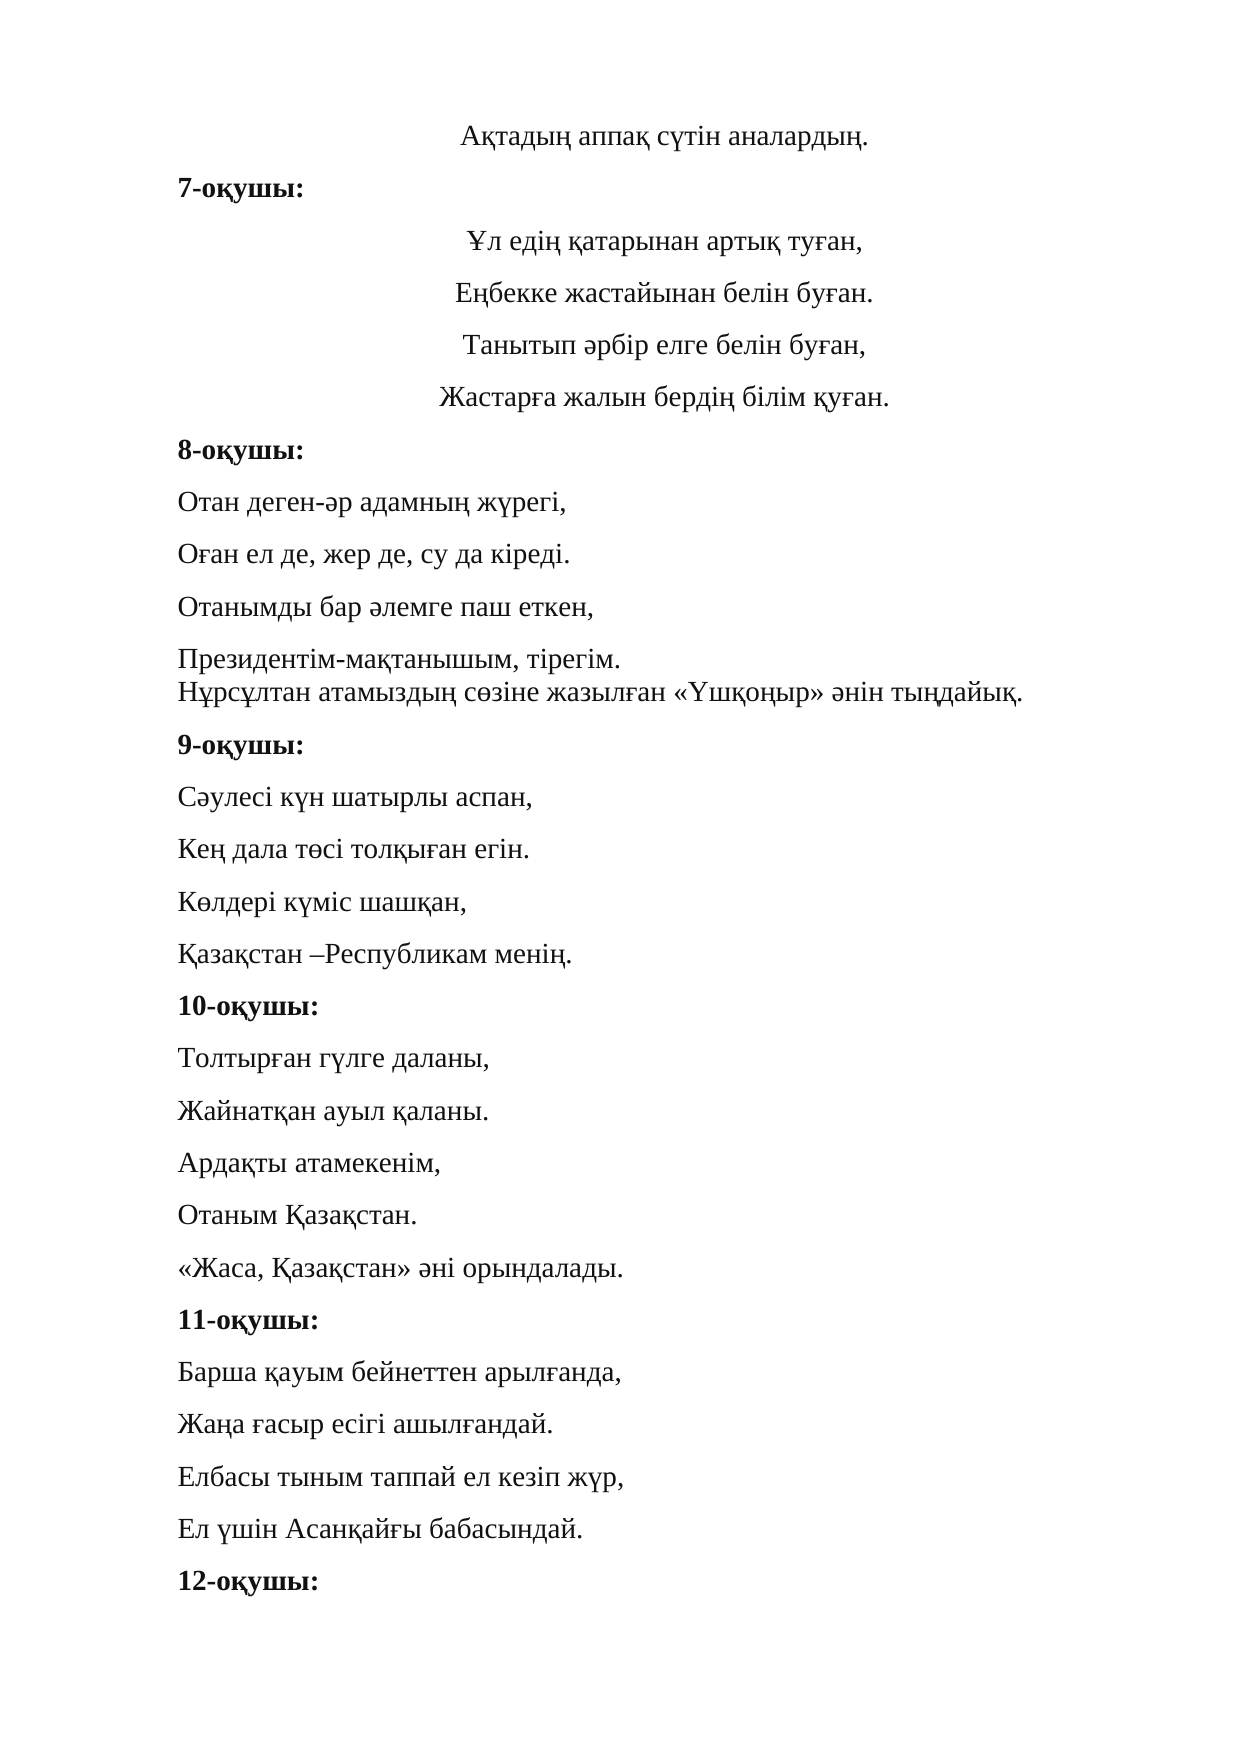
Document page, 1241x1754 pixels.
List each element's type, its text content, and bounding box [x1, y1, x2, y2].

text Кең дала төсі толқыған егін. [177, 831, 1152, 865]
text Жаңа ғасыр есігі ашылғандай. [177, 1407, 1152, 1440]
text Сәулесі күн шатырлы аспан, [177, 779, 1152, 813]
text Жастарға жалын бердің білім қуған. [177, 379, 1152, 413]
text Ел үшін Асанқайғы бабасындай. [177, 1511, 1152, 1545]
text «Жаса, Қазақстан» әні орындалады. [177, 1250, 1152, 1283]
text Барша қауым бейнеттен арылғанда, [177, 1354, 1152, 1388]
text Оған ел де, жер де, су да кіреді. [177, 536, 1152, 570]
text 11-оқушы: [177, 1302, 1152, 1336]
text Елбасы тыным таппай ел кезіп жүр, [177, 1459, 1152, 1492]
text Отанымды бар әлемге паш еткен, [177, 589, 1152, 622]
text Ақтадың аппақ сүтін аналардың. [177, 118, 1152, 152]
text Президентім-мақтанышым, тірегім. Нұрсұлтан атамыздың сөзіне жазылған «Үшқоңыр» әнін тыңдайық. [177, 641, 1152, 708]
text Отаным Қазақстан. [177, 1197, 1152, 1231]
text Отан деген-әр адамның жүрегі, [177, 484, 1152, 518]
text 8-оқушы: [177, 432, 1152, 465]
text 7-оқушы: [177, 170, 1152, 204]
text Еңбекке жастайынан белін буған. [177, 275, 1152, 308]
text Көлдері күміс шашқан, [177, 884, 1152, 917]
text Ұл едің қатарынан артық туған, [177, 223, 1152, 256]
text Танытып әрбір елге белін буған, [177, 327, 1152, 361]
text 9-оқушы: [177, 727, 1152, 760]
text 10-оқушы: [177, 988, 1152, 1022]
text Толтырған гүлге даланы, [177, 1041, 1152, 1074]
text Ардақты атамекенім, [177, 1145, 1152, 1179]
text Жайнатқан ауыл қаланы. [177, 1093, 1152, 1126]
text Қазақстан –Республикам менің. [177, 936, 1152, 969]
text 12-оқушы: [177, 1563, 1152, 1597]
